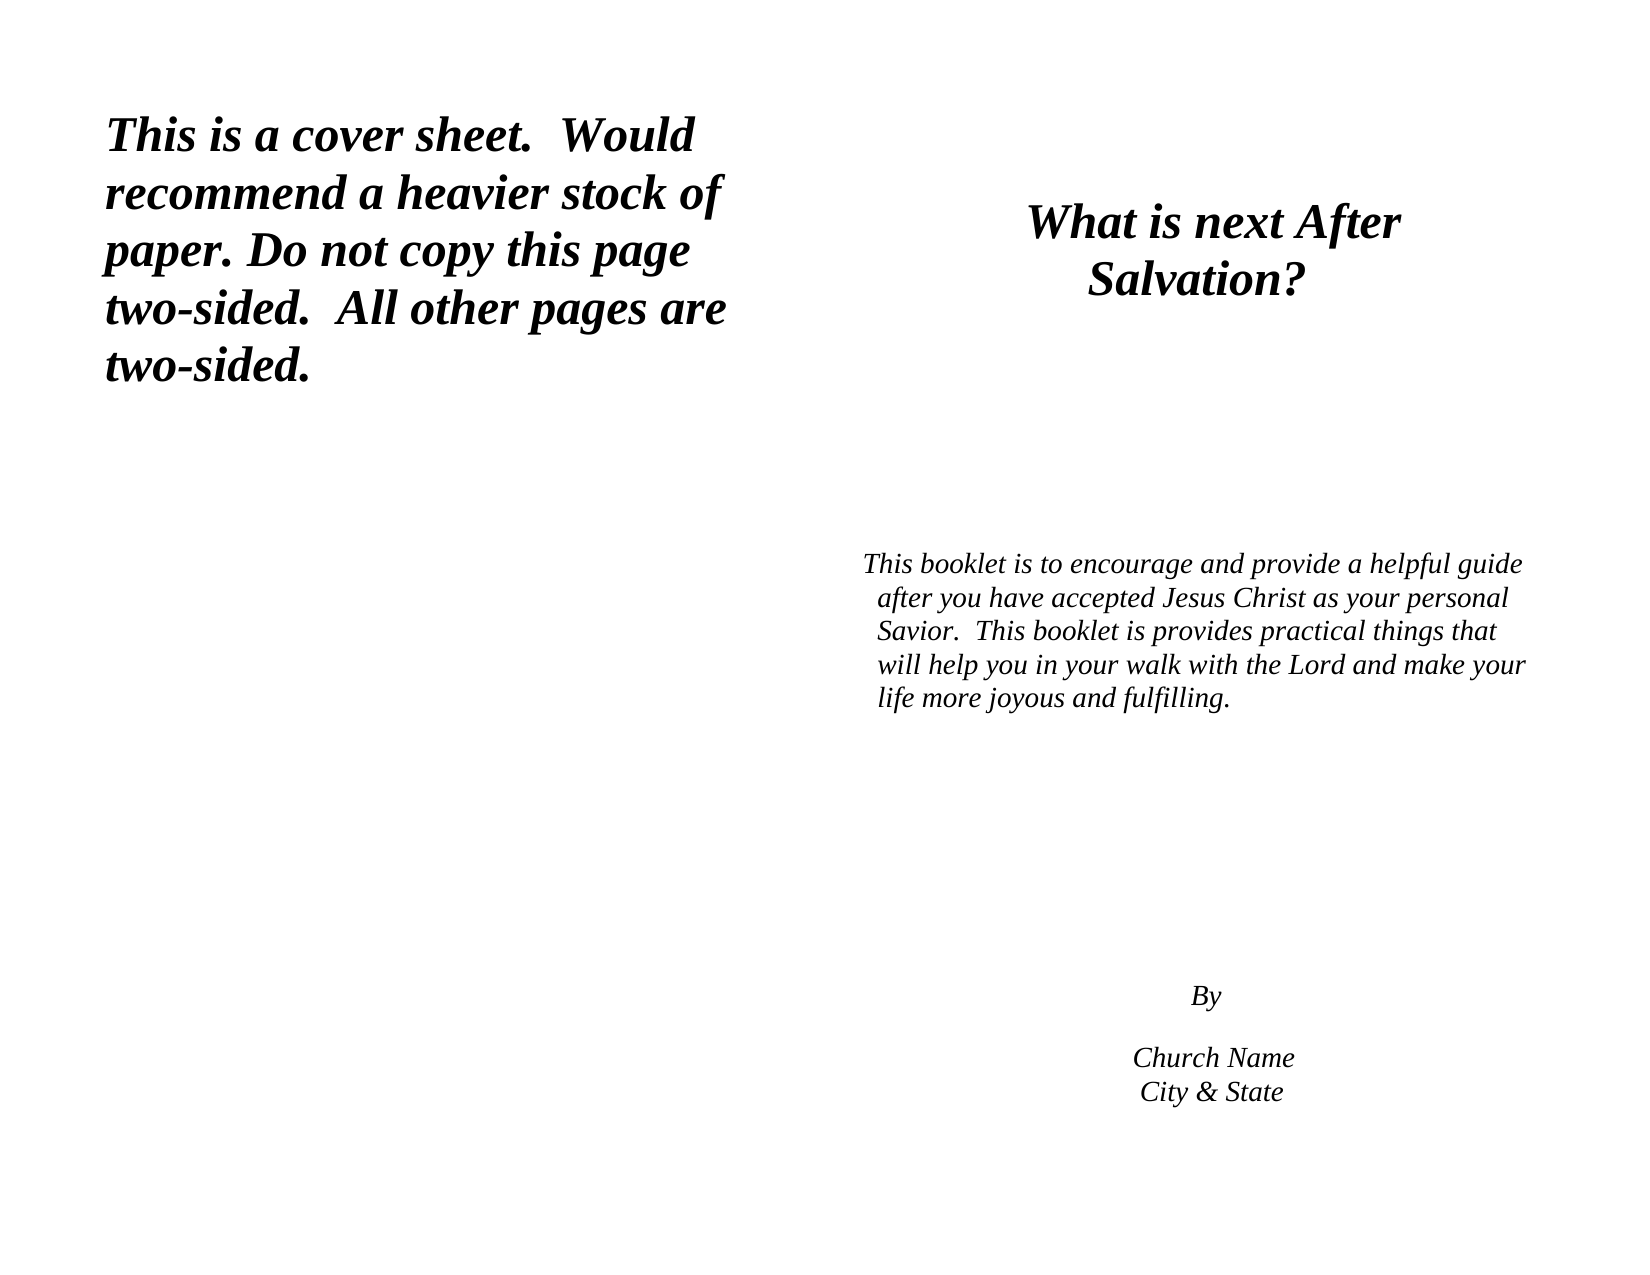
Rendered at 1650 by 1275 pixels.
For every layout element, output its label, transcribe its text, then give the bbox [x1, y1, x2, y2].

text This booklet is to encourage and provide a helpful guide after you have accepted Jesus Christ as your personal Savior. This booklet is provides practical things that will help you in your walk with the Lord and make your life more joyous and fulfilling. [862, 546, 1545, 714]
text Church Name City & State [862, 1040, 1545, 1107]
text By [862, 978, 1545, 1011]
text This is a cover sheet. Would recommend a heavier stock of paper. Do not copy this page two-sided. All other pages are two-sided. [105, 105, 787, 392]
text What is next After Salvation? [862, 192, 1545, 335]
